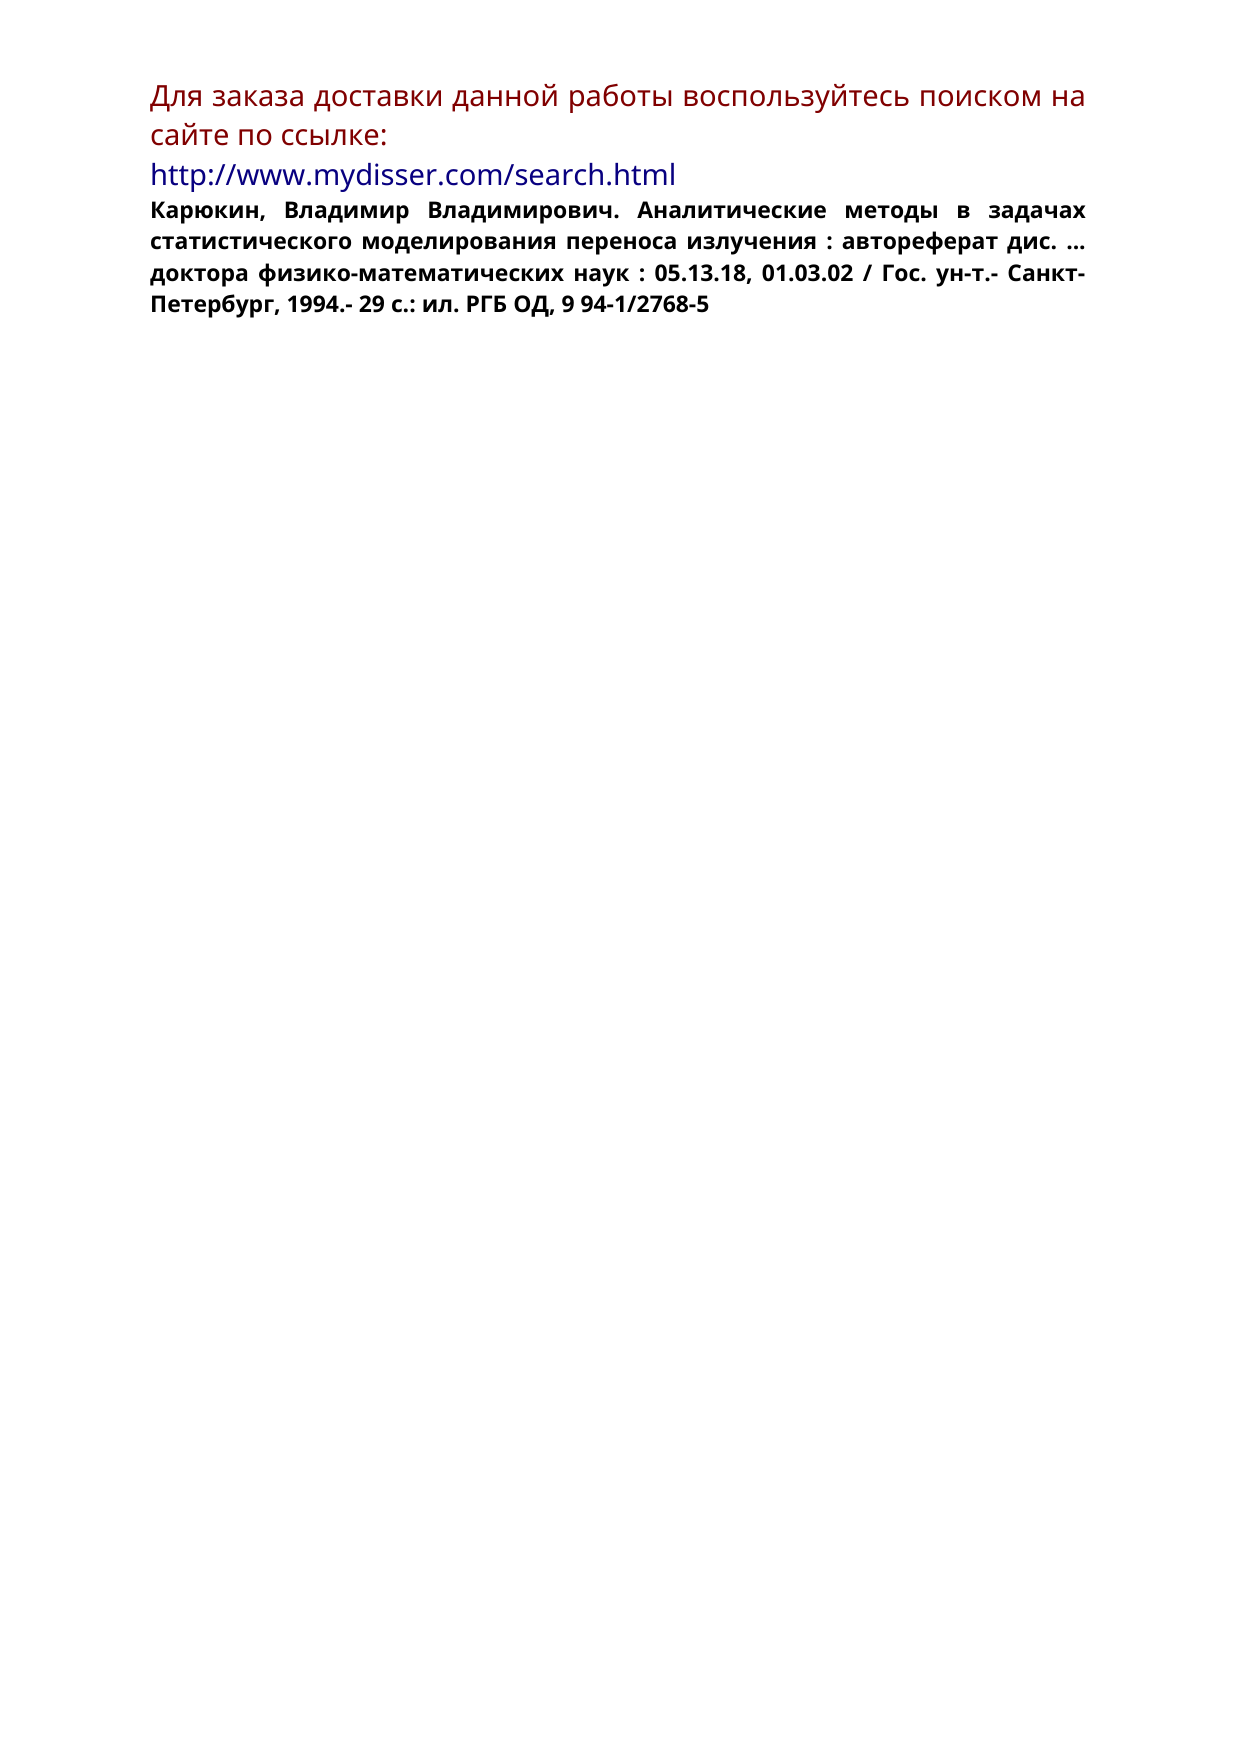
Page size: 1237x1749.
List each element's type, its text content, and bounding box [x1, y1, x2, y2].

text Карюкин, Владимир Владимирович. Аналитические методы в задачах статистического моделирования переноса излучения : автореферат дис. ... доктора физико-математических наук : 05.13.18, 01.03.02 / Гос. ун-т.- Санкт-Петербург, 1994.- 29 с.: ил. РГБ ОД, 9 94-1/2768-5 [150, 194, 1086, 319]
